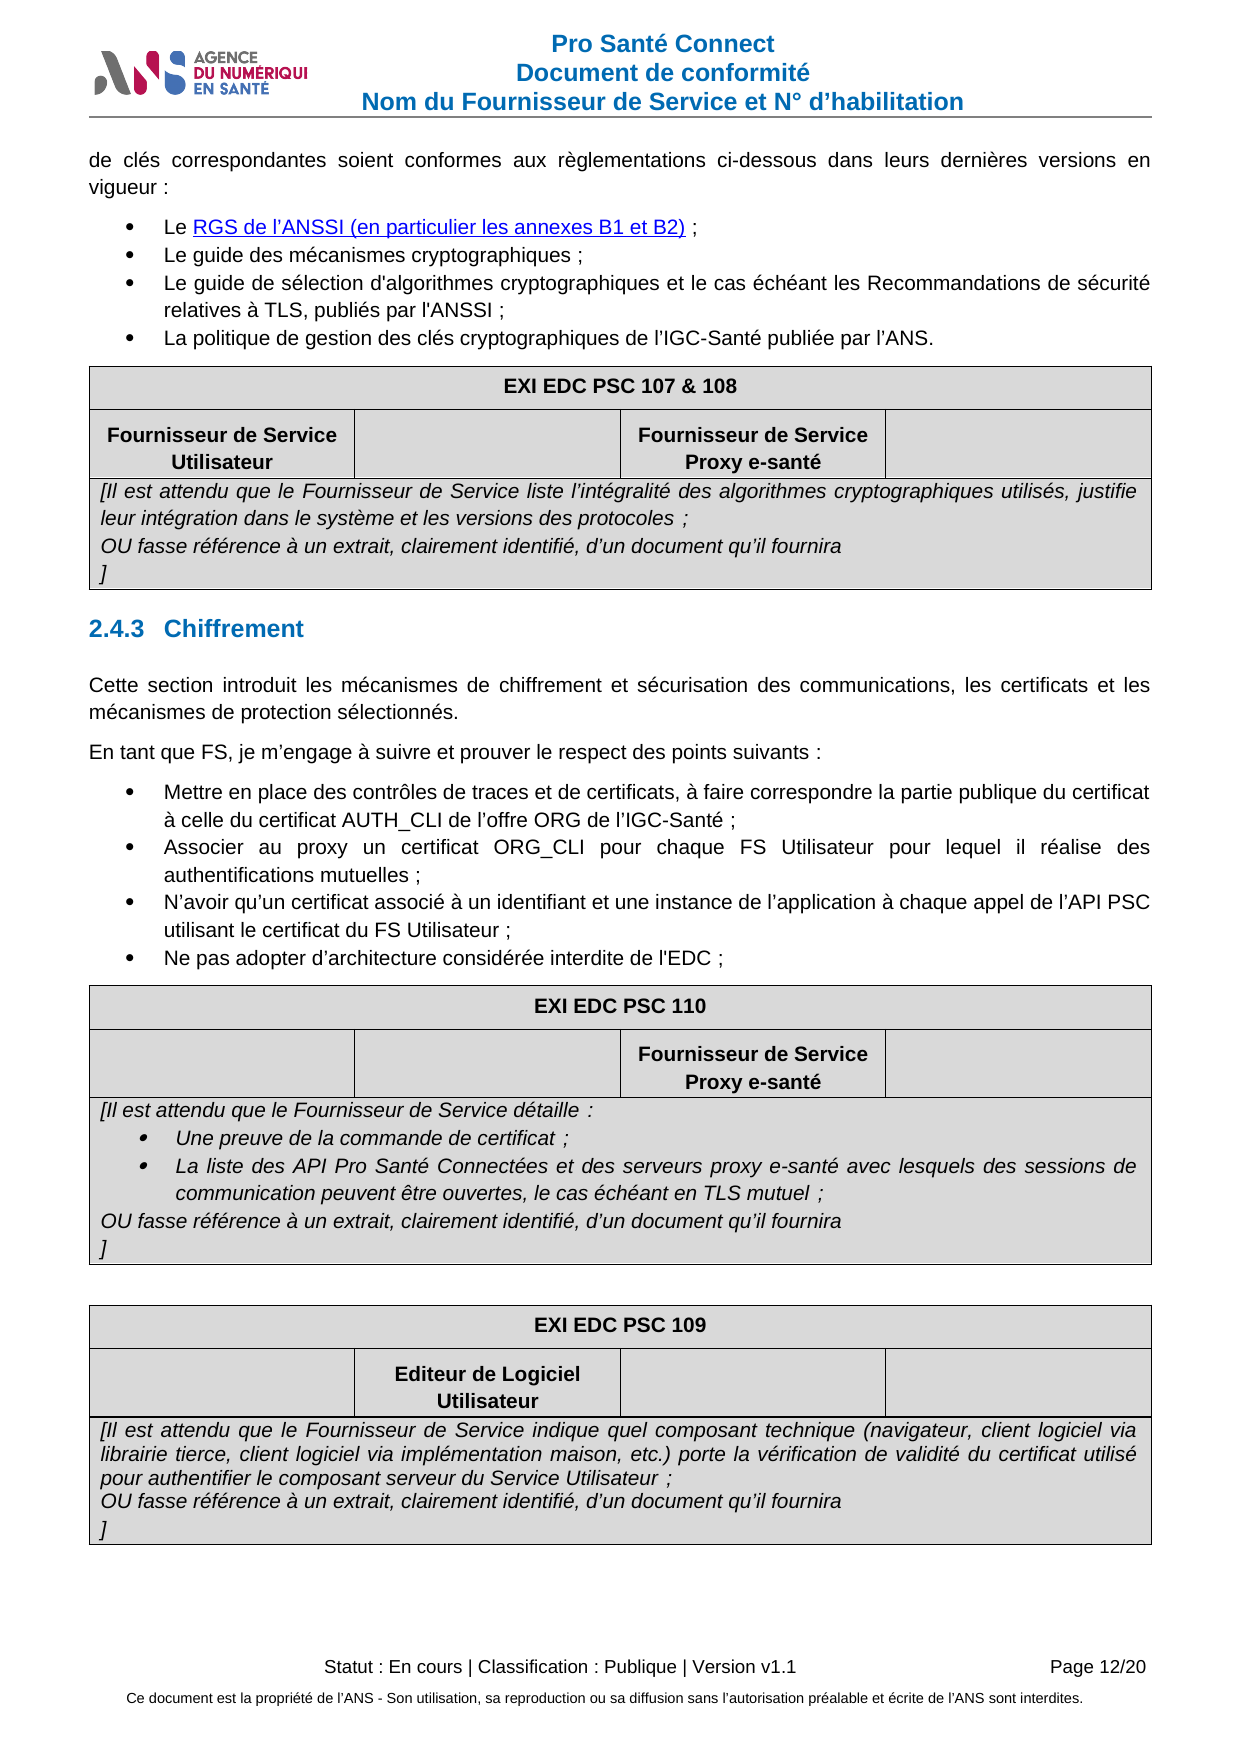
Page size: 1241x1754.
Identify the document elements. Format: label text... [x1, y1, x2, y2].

table_cell [886, 1349, 1151, 1416]
table_cell [886, 410, 1151, 477]
list N’avoir qu’un certificat associé à un identifiant et une instance de l’application à chaque appel de l’API PSC utilisant le certificat du FS Utilisateur ; [126, 890, 1152, 942]
list Le RGS de l’ANSSI (en particulier les annexes B1 et B2) ; [126, 215, 1152, 239]
list La politique de gestion des clés cryptographiques de l’IGC-Santé publiée par l’ANS. [126, 325, 1152, 349]
picture [94, 51, 308, 95]
table_cell [90, 1349, 354, 1416]
table_cell [621, 1349, 885, 1416]
table_cell Fournisseur de Service Utilisateur [90, 410, 354, 477]
table_cell [355, 1030, 620, 1097]
table_cell [Il est attendu que le Fournisseur de Service indique quel composant technique (navigateur, client logiciel via librairie tierce, client logiciel via implémentation maison, etc.) porte la vérification de validité du certificat utilisé pour authentifier le composant serveur du Service Utilisateur ; OU fasse référence à un extrait, clairement identifié, d’un document qu’il fournira ] [90, 1418, 1151, 1544]
list Le guide des mécanismes cryptographiques ; [126, 243, 1152, 267]
table_cell Fournisseur de Service Proxy e-santé [621, 1030, 885, 1097]
table_cell Fournisseur de Service Proxy e-santé [621, 410, 885, 477]
list Ne pas adopter d’architecture considérée interdite de l'EDC ; [126, 945, 1152, 969]
table_cell [Il est attendu que le Fournisseur de Service détaille : Une preuve de la commande de certificat ; La liste des API Pro Santé Connectées et des serveurs proxy e-santé avec lesquels des sessions de communication peuvent être ouvertes, le cas échéant en TLS mutuel ; OU fasse référence à un extrait, clairement identifié, d’un document qu’il fournira ] [90, 1098, 1151, 1263]
table_cell [Il est attendu que le Fournisseur de Service liste l’intégralité des algorithmes cryptographiques utilisés, justifie leur intégration dans le système et les versions des protocoles ; OU fasse référence à un extrait, clairement identifié, d’un document qu’il fournira ] [90, 479, 1151, 588]
list Mettre en place des contrôles de traces et de certificats, à faire correspondre la partie publique du certificat à celle du certificat AUTH_CLI de l’offre ORG de l’IGC-Santé ; [126, 780, 1152, 832]
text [89, 148, 1152, 199]
table_cell [886, 1030, 1151, 1097]
subtitle Chiffrement [89, 614, 1152, 643]
table_header EXI EDC PSC 110 [90, 986, 1151, 1029]
table_header EXI EDC PSC 107 & 108 [90, 367, 1151, 409]
text En tant que FS, je m’engage à suivre et prouver le respect des points suivants : [89, 740, 1152, 764]
list Associer au proxy un certificat ORG_CLI pour chaque FS Utilisateur pour lequel il réalise des authentifications mutuelles ; [126, 835, 1152, 887]
table_cell Editeur de Logiciel Utilisateur [355, 1349, 620, 1416]
text Cette section introduit les mécanismes de chiffrement et sécurisation des communications, les certificats et les mécanismes de protection sélectionnés. [89, 672, 1152, 724]
list Le guide de sélection d'algorithmes cryptographiques et le cas échéant les Recommandations de sécurité relatives à TLS, publiés par l'ANSSI ; [126, 270, 1152, 322]
table_cell [355, 410, 620, 477]
table_header EXI EDC PSC 109 [90, 1306, 1151, 1348]
table_cell [90, 1030, 354, 1097]
